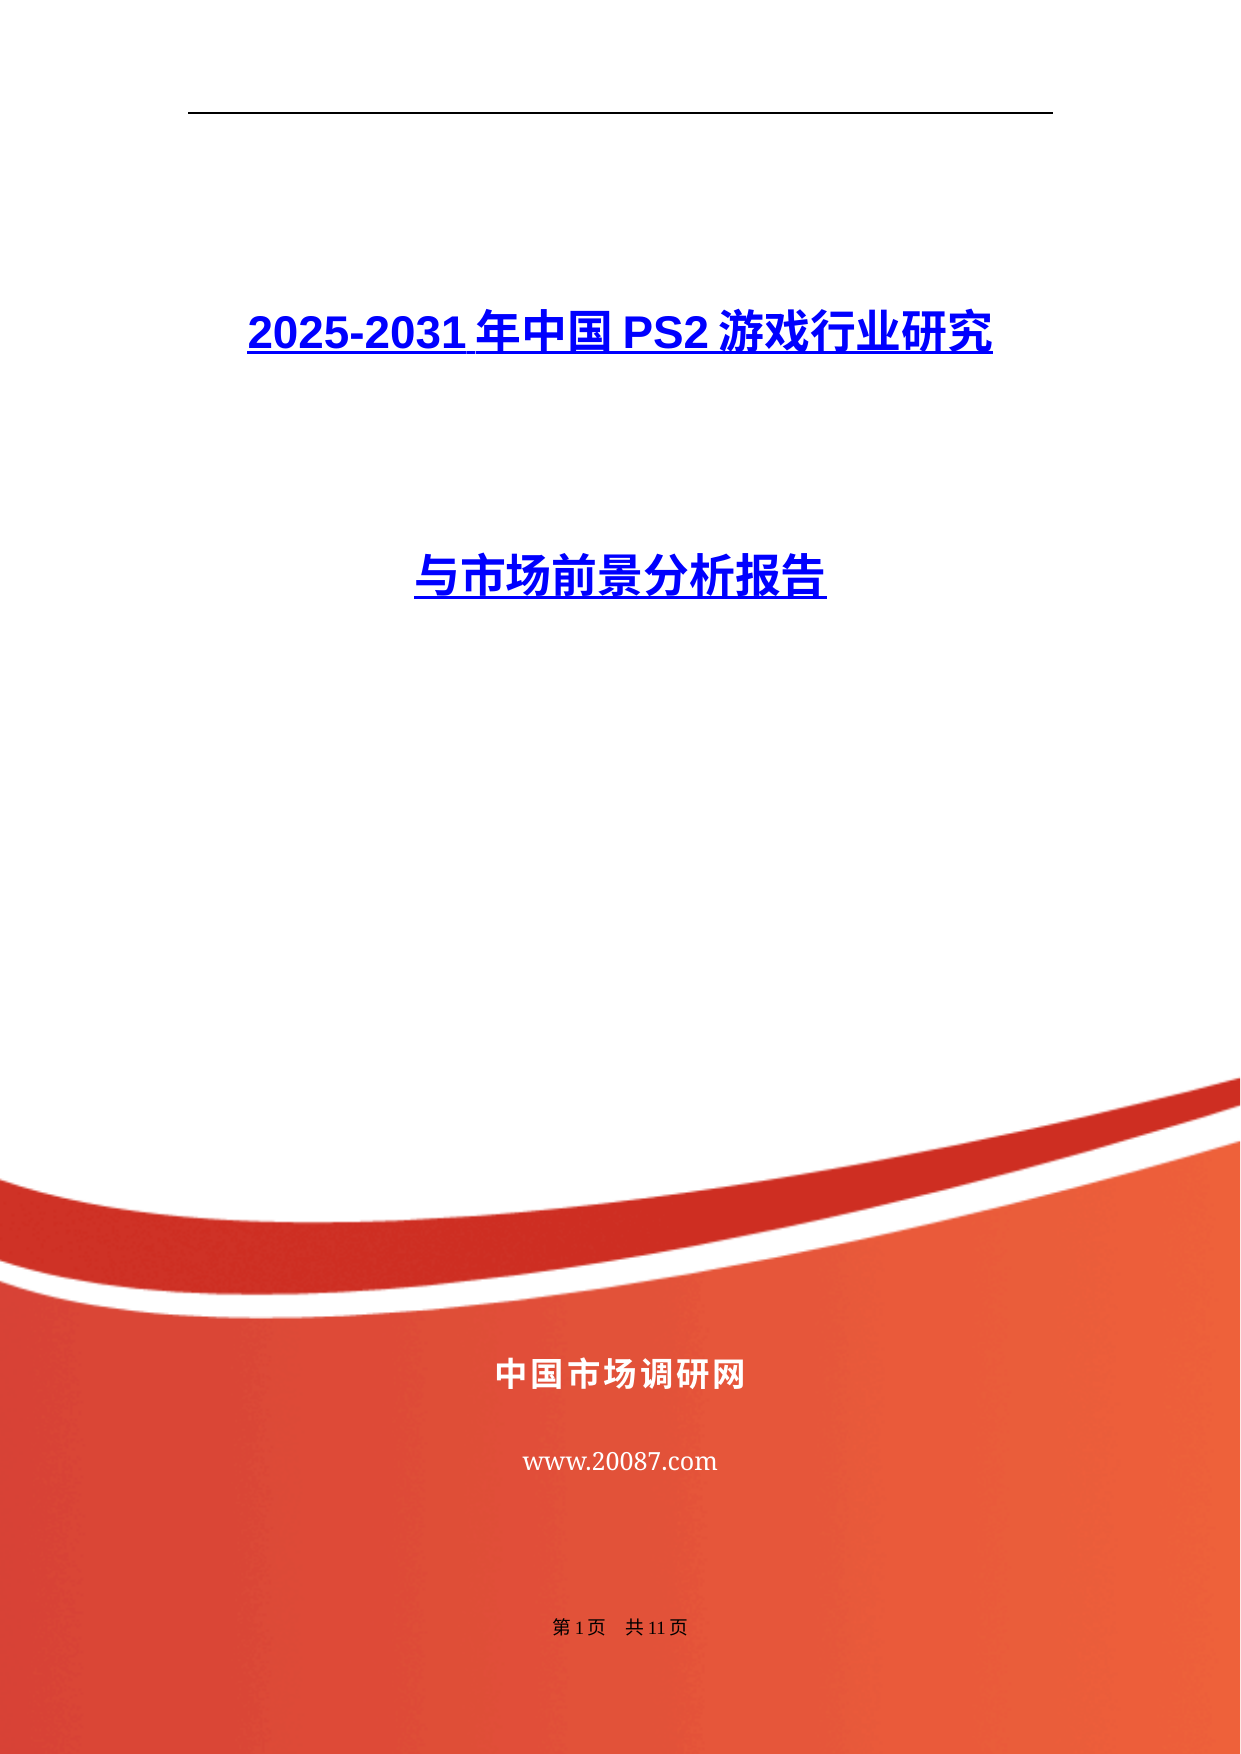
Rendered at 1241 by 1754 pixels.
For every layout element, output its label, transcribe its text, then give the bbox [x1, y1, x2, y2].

picture [0, 1006, 1241, 1754]
text www.20087.com [187, 1428, 1053, 1493]
subtitle 中国市场调研网 [187, 1339, 1053, 1404]
table_header 2025-2031年中国PS2游戏行业研究与市场前景分析报告 [188, 207, 1053, 773]
